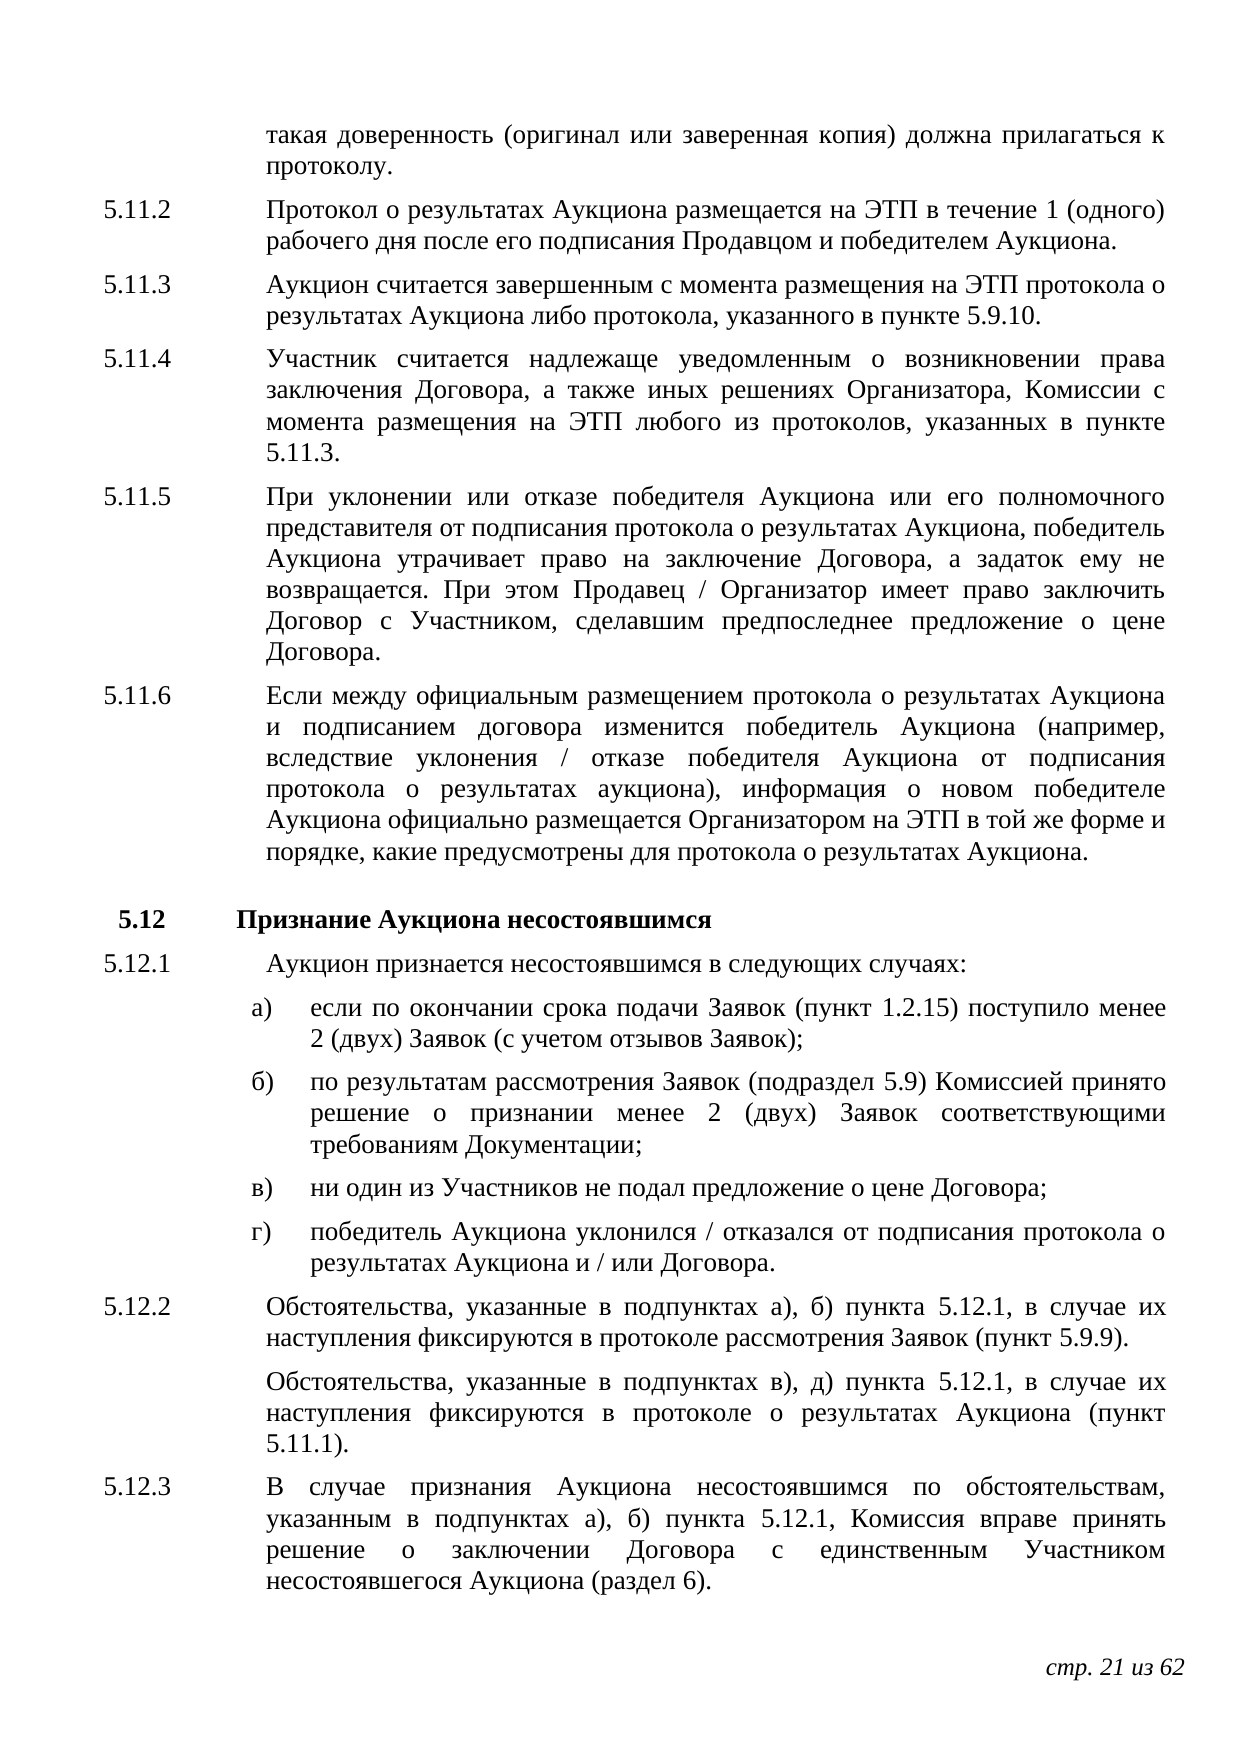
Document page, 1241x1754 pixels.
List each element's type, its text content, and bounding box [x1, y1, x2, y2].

text ни один из Участников не подал предложение о цене Договора; [251, 1171, 1167, 1202]
text по результатам рассмотрения Заявок (подраздел 5.9) Комиссией принято решение о признании менее 2 (двух) Заявок соответствующими требованиям Документации; [251, 1065, 1167, 1159]
text если по окончании срока подачи Заявок (пункт 1.2.15) поступило менее 2 (двух) Заявок (с учетом отзывов Заявок); [251, 991, 1167, 1053]
text Протокол о результатах Аукциона размещается на ЭТП в течение 1 (одного) рабочего дня после его подписания Продавцом и победителем Аукциона. [103, 193, 1167, 255]
text В случае признания Аукциона несостоявшимся по обстоятельствам, указанным в подпунктах а), б) пункта 5.12.1, Комиссия вправе принять решение о заключении Договора с единственным Участником несостоявшегося Аукциона (раздел 6). [103, 1471, 1167, 1595]
text Участник считается надлежаще уведомленным о возникновении права заключения Договора, а также иных решениях Организатора, Комиссии с момента размещения на ЭТП любого из протоколов, указанных в пункте 5.11.3. [103, 342, 1167, 467]
text При уклонении или отказе победителя Аукциона или его полномочного представителя от подписания протокола о результатах Аукциона, победитель Аукциона утрачивает право на заключение Договора, а задаток ему не возвращается. При этом Продавец / Организатор имеет право заключить Договор с Участником, сделавшим предпоследнее предложение о цене Договора. [103, 479, 1167, 666]
list Обстоятельства, указанные в подпунктах в), д) пункта 5.12.1, в случае их наступления фиксируются в протоколе о результатах Аукциона (пункт 5.11.1). [266, 1364, 1167, 1458]
text победитель Аукциона уклонился / отказался от подписания протокола о результатах Аукциона и / или Договора. [251, 1215, 1167, 1277]
text Аукцион признается несостоявшимся в следующих случаях: [103, 947, 1167, 978]
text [103, 118, 1167, 180]
text Обстоятельства, указанные в подпунктах а), б) пункта 5.12.1, в случае их наступления фиксируются в протоколе рассмотрения Заявок (пункт 5.9.9). [103, 1290, 1167, 1352]
text Аукцион считается завершенным с момента размещения на ЭТП протокола о результатах Аукциона либо протокола, указанного в пункте 5.9.10. [103, 268, 1167, 330]
text Если между официальным размещением протокола о результатах Аукциона и подписанием договора изменится победитель Аукциона (например, вследствие уклонения / отказе победителя Аукциона от подписания протокола о результатах аукциона), информация о новом победителе Аукциона официально размещается Организатором на ЭТП в той же форме и порядке, какие предусмотрены для протокола о результатах Аукциона. [103, 679, 1167, 866]
subtitle Признание Аукциона несостоявшимся [118, 903, 1167, 934]
